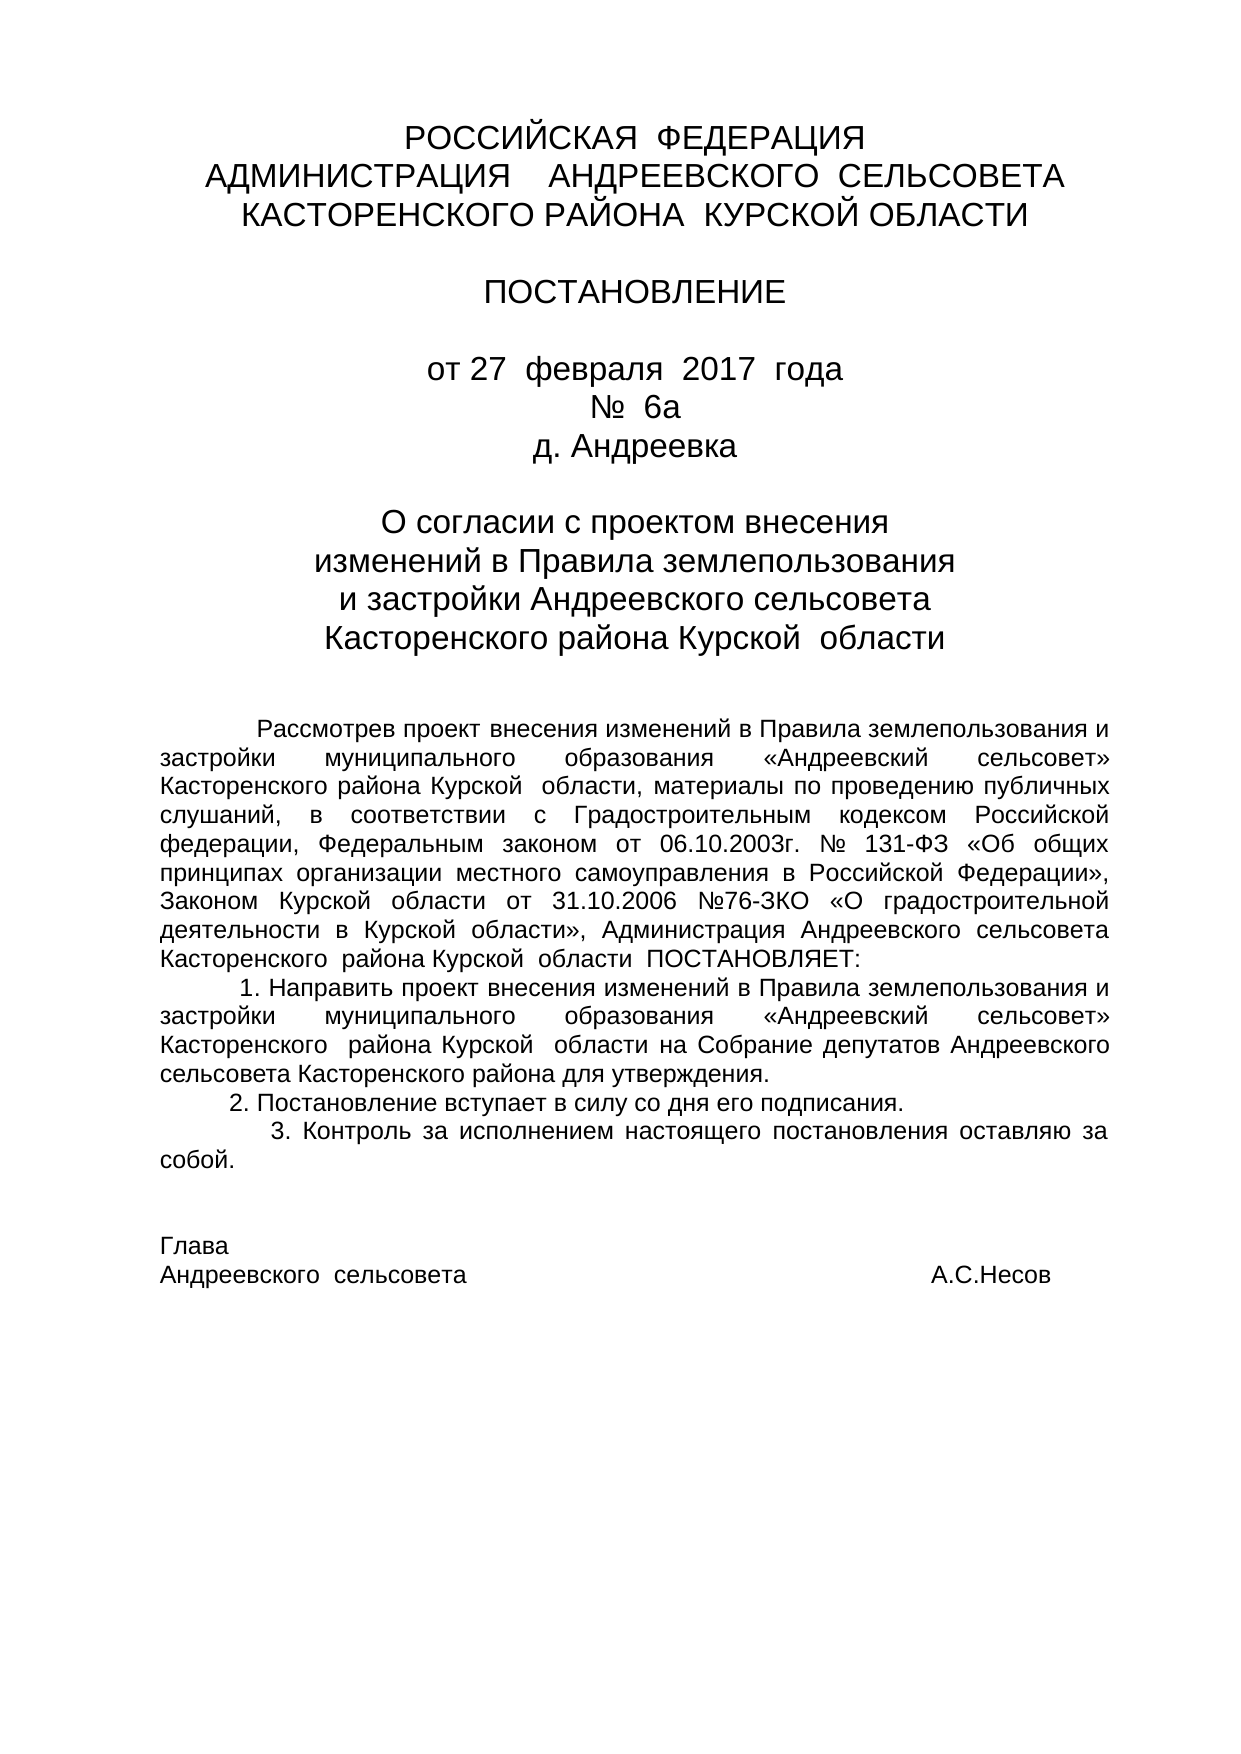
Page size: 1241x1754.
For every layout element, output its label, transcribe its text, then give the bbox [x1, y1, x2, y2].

text КАСТОРЕНСКОГО РАЙОНА КУРСКОЙ ОБЛАСТИ [159, 195, 1110, 233]
text ПОСТАНОВЛЕНИЕ [159, 272, 1110, 310]
text Касторенского района Курской области [159, 618, 1110, 656]
text Рассмотрев проект внесения изменений в Правила землепользования и застройки муниципального образования «Андреевский сельсовет» Касторенского района Курской области, материалы по проведению публичных слушаний, в соответствии с Градостроительным кодексом Российской федерации, Федеральным законом от 06.10.2003г. № 131-ФЗ «Об общих принципах организации местного самоуправления в Российской Федерации», Законом Курской области от 31.10.2006 №76-ЗКО «О градостроительной деятельности в Курской области», Администрация Андреевского сельсовета Касторенского района Курской области ПОСТАНОВЛЯЕТ: [159, 714, 1110, 972]
text от 27 февраля 2017 года № 6а [159, 349, 1110, 426]
text и застройки Андреевского сельсовета [159, 579, 1110, 618]
text 2. Постановление вступает в силу со дня его подписания. [159, 1087, 1110, 1116]
text изменений в Правила землепользования [159, 541, 1110, 579]
text Андреевского сельсовета А.С.Несов [159, 1260, 1110, 1289]
text РОССИЙСКАЯ ФЕДЕРАЦИЯ [159, 118, 1110, 157]
text д. Андреевка [159, 426, 1110, 464]
text АДМИНИСТРАЦИЯ АНДРЕЕВСКОГО СЕЛЬСОВЕТА [159, 157, 1110, 195]
text О согласии с проектом внесения [159, 502, 1110, 541]
text 1. Направить проект внесения изменений в Правила землепользования и застройки муниципального образования «Андреевский сельсовет» Касторенского района Курской области на Собрание депутатов Андреевского сельсовета Касторенского района для утверждения. [159, 972, 1110, 1087]
text 3. Контроль за исполнением настоящего постановления оставляю за собой. [159, 1116, 1110, 1174]
text Глава [159, 1231, 1110, 1260]
